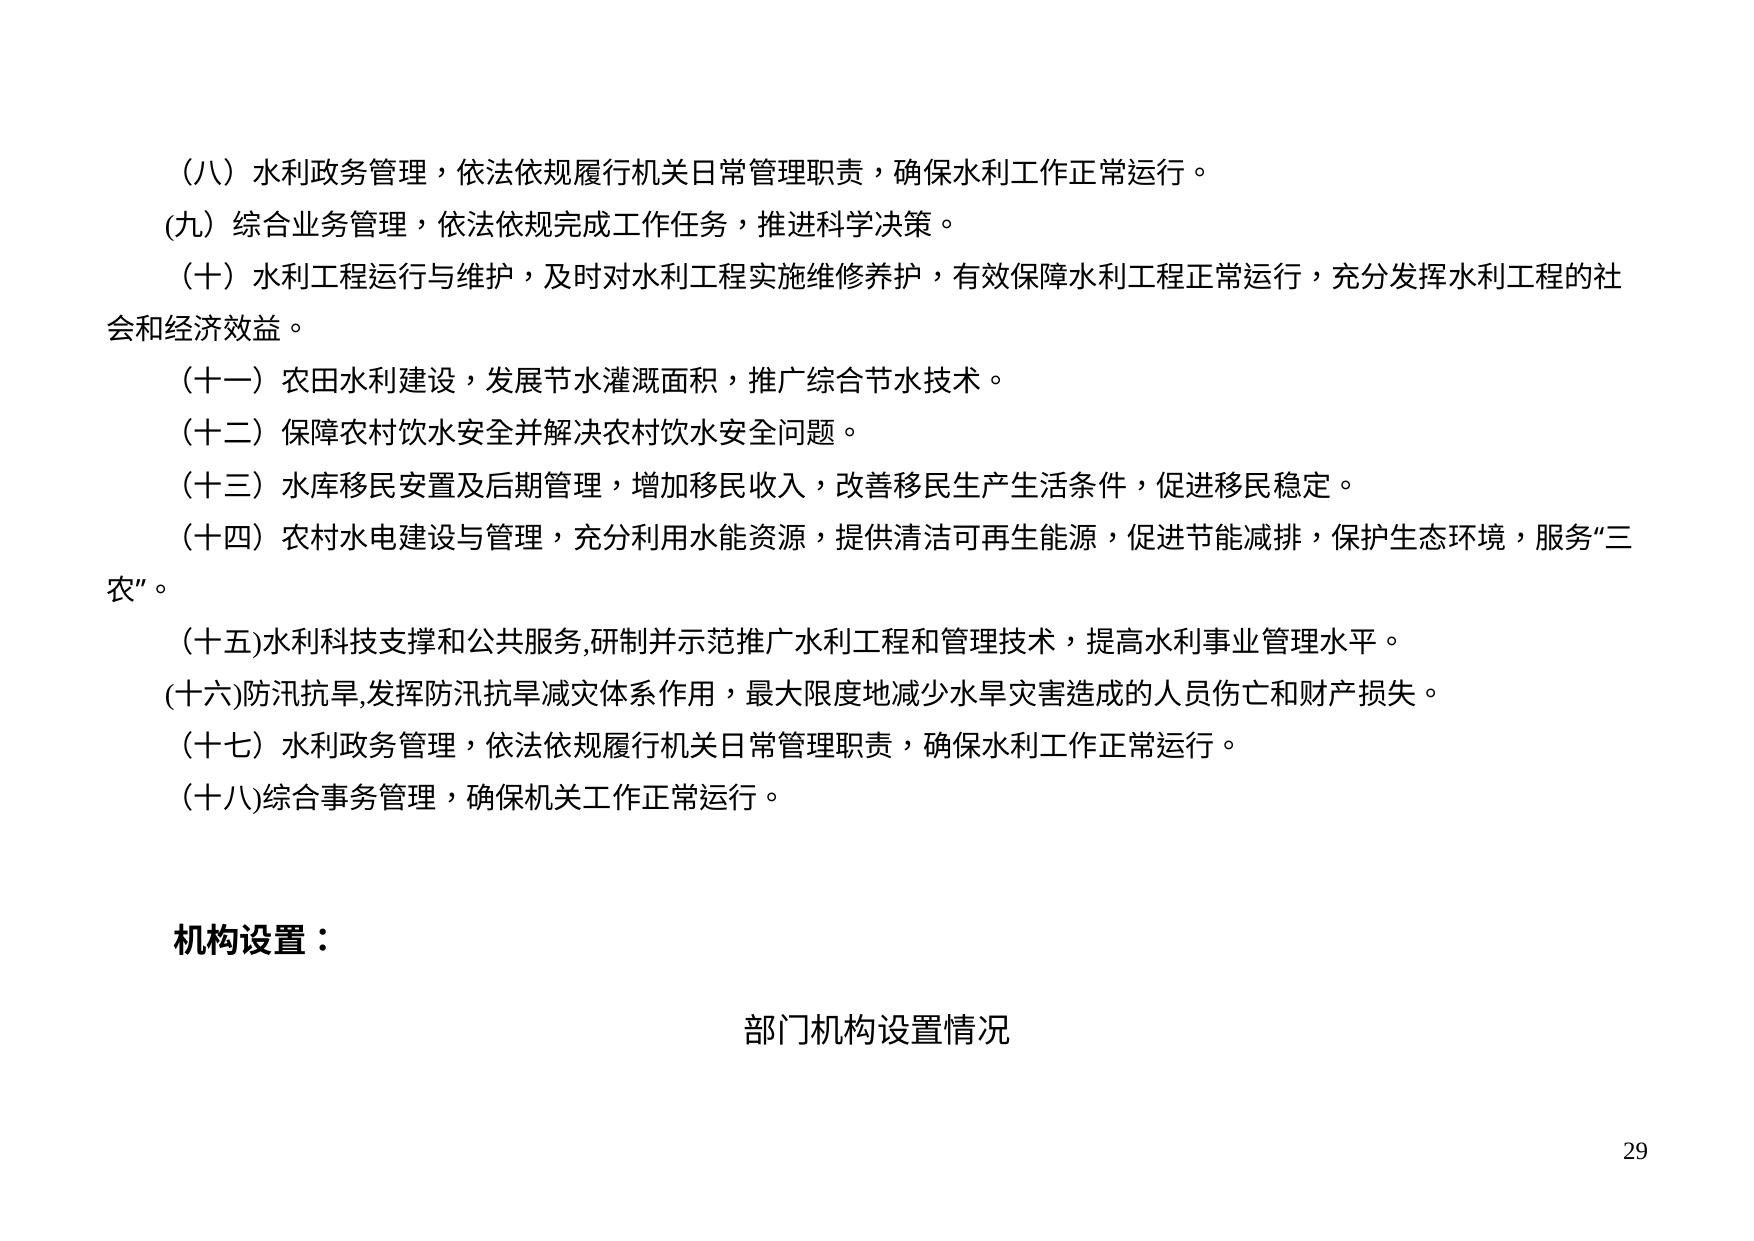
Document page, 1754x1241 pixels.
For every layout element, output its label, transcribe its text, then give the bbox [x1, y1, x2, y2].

text （十七）水利政务管理，依法依规履行机关日常管理职责，确保水利工作正常运行。 [106, 715, 1648, 767]
text （十）水利工程运行与维护，及时对水利工程实施维修养护，有效保障水利工程正常运行，充分发挥水利工程的社会和经济效益。 [106, 246, 1648, 350]
text 机构设置： [106, 916, 1648, 962]
text （十三）水库移民安置及后期管理，增加移民收入，改善移民生产生活条件，促进移民稳定。 [106, 454, 1648, 506]
text 部门机构设置情况 [106, 1007, 1648, 1053]
text （十二）保障农村饮水安全并解决农村饮水安全问题。 [106, 402, 1648, 454]
text (九）综合业务管理，依法依规完成工作任务，推进科学决策。 [106, 194, 1648, 246]
text （十一）农田水利建设，发展节水灌溉面积，推广综合节水技术。 [106, 350, 1648, 402]
text （十四）农村水电建设与管理，充分利用水能资源，提供清洁可再生能源，促进节能减排，保护生态环境，服务“三农”。 [106, 506, 1648, 611]
text （十五)水利科技支撑和公共服务,研制并示范推广水利工程和管理技术，提高水利事业管理水平。 [106, 611, 1648, 663]
text （十八)综合事务管理，确保机关工作正常运行。 [106, 767, 1648, 819]
text (十六)防汛抗旱,发挥防汛抗旱减灾体系作用，最大限度地减少水旱灾害造成的人员伤亡和财产损失。 [106, 663, 1648, 715]
text （八）水利政务管理，依法依规履行机关日常管理职责，确保水利工作正常运行。 [106, 142, 1648, 194]
